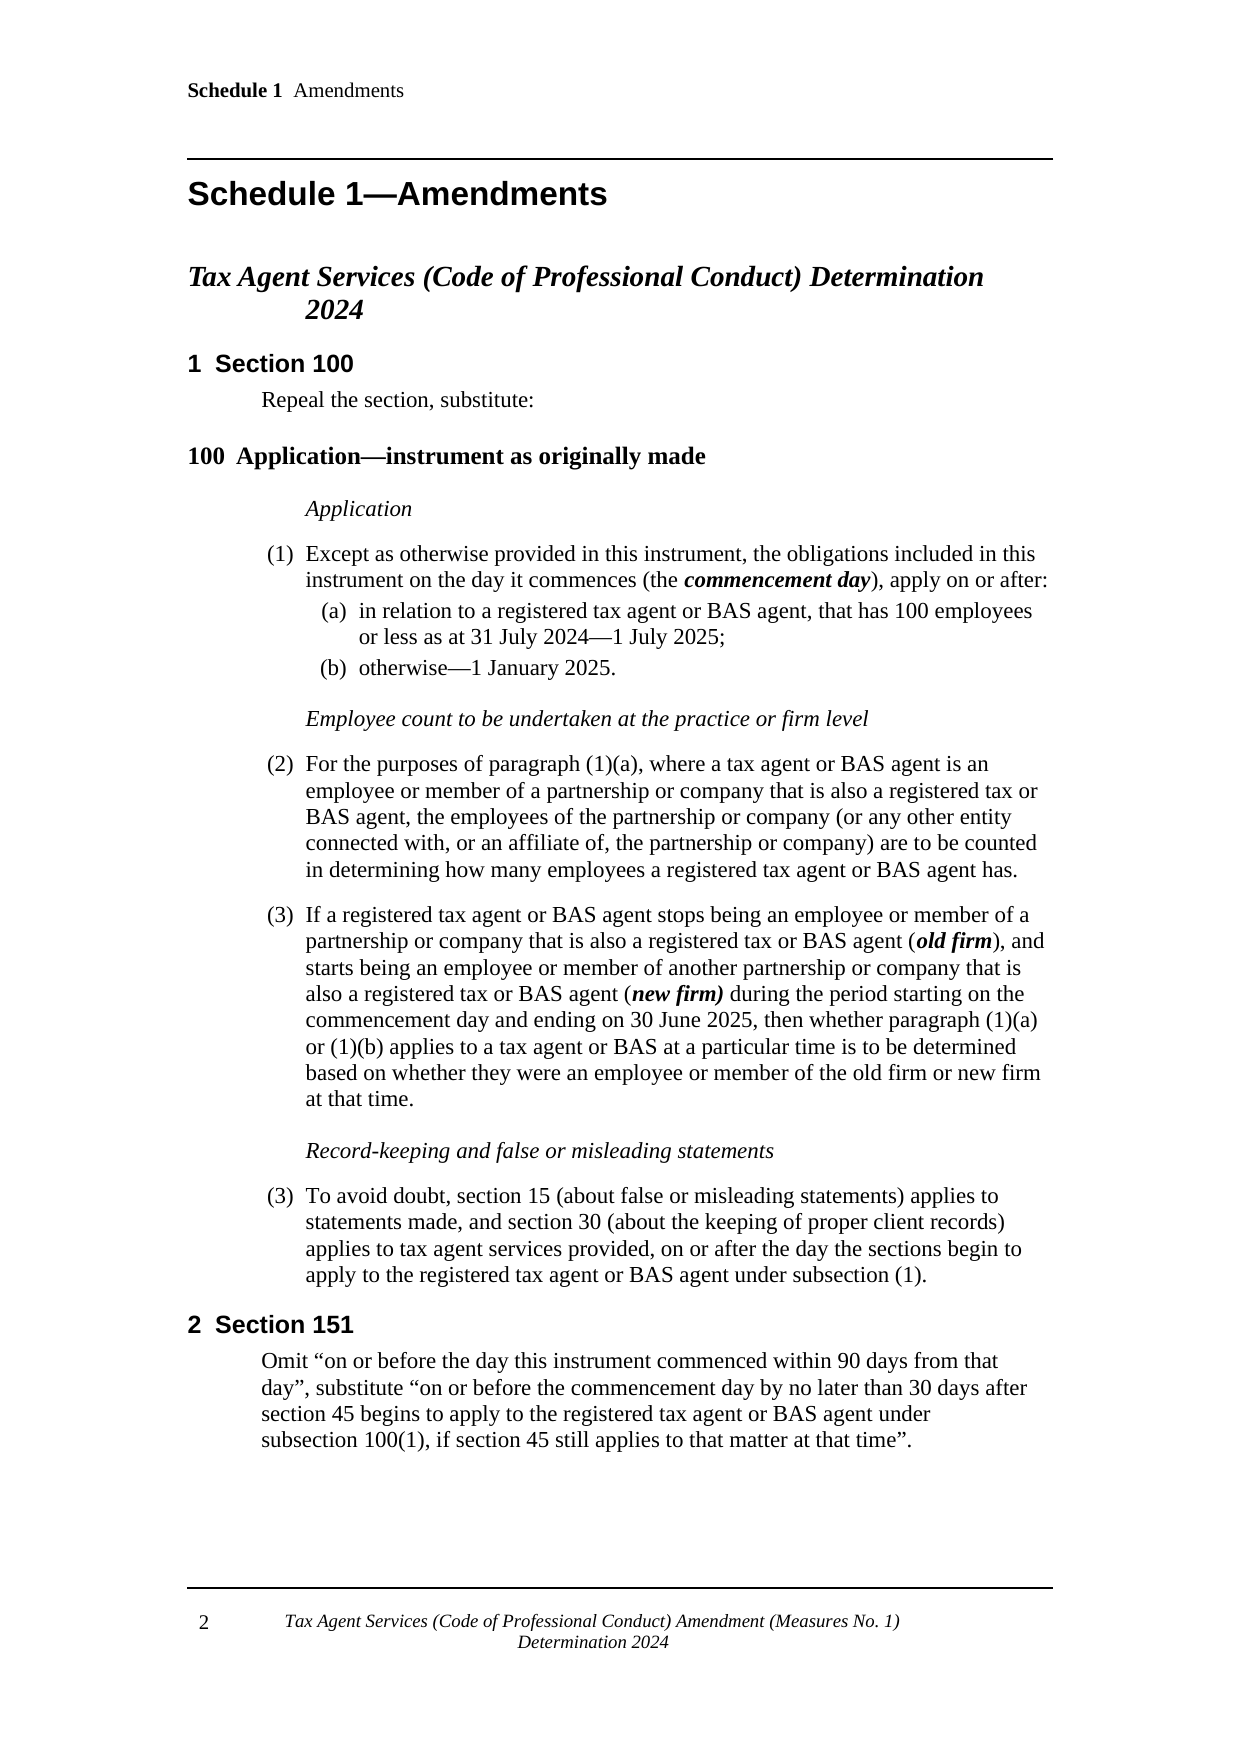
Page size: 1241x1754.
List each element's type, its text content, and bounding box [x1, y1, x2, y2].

text (2) For the purposes of paragraph (1)(a), where a tax agent or BAS agent is an employee or member of a partnership or company that is also a registered tax or BAS agent, the employees of the partnership or company (or any other entity connected with, or an affiliate of, the partnership or company) are to be counted in determining how many employees a registered tax agent or BAS agent has. [187, 750, 1053, 882]
text Employee count to be undertaken at the practice or firm level [305, 705, 1053, 732]
text 100 Application—instrument as originally made [187, 441, 1053, 470]
text (a) in relation to a registered tax agent or BAS agent, that has 100 employees or less as at 31 July 2024—1 July 2025; [187, 597, 1053, 650]
text Application [305, 495, 1053, 521]
text Record-keeping and false or misleading statements [305, 1137, 1053, 1163]
text (3) To avoid doubt, section 15 (about false or misleading statements) applies to statements made, and section 30 (about the keeping of proper client records) applies to tax agent services provided, on or after the day the sections begin to apply to the registered tax agent or BAS agent under subsection (1). [187, 1182, 1053, 1287]
text Schedule 1—Amendments [187, 174, 1053, 213]
text (3) If a registered tax agent or BAS agent stops being an employee or member of a partnership or company that is also a registered tax or BAS agent (old firm), and starts being an employee or member of another partnership or company that is also a registered tax or BAS agent (new firm) during the period starting on the commencement day and ending on 30 June 2025, then whether paragraph (1)(a) or (1)(b) applies to a tax agent or BAS at a particular time is to be determined based on whether they were an employee or member of the old firm or new firm at that time. [187, 901, 1053, 1112]
text (1) Except as otherwise provided in this instrument, the obligations included in this instrument on the day it commences (the commencement day), apply on or after: [187, 540, 1053, 593]
text Omit “on or before the day this instrument commenced within 90 days from that day”, substitute “on or before the commencement day by no later than 30 days after section 45 begins to apply to the registered tax agent or BAS agent under subsection 100(1), if section 45 still applies to that matter at that time”. [261, 1347, 1053, 1453]
text 1 Section 100 [187, 349, 1053, 377]
text (b) otherwise—1 January 2025. [187, 654, 1053, 680]
text Tax Agent Services (Code of Professional Conduct) Determination 2024 [187, 259, 1053, 326]
text Repeal the section, substitute: [261, 386, 1053, 412]
text 2 Section 151 [187, 1310, 1053, 1339]
